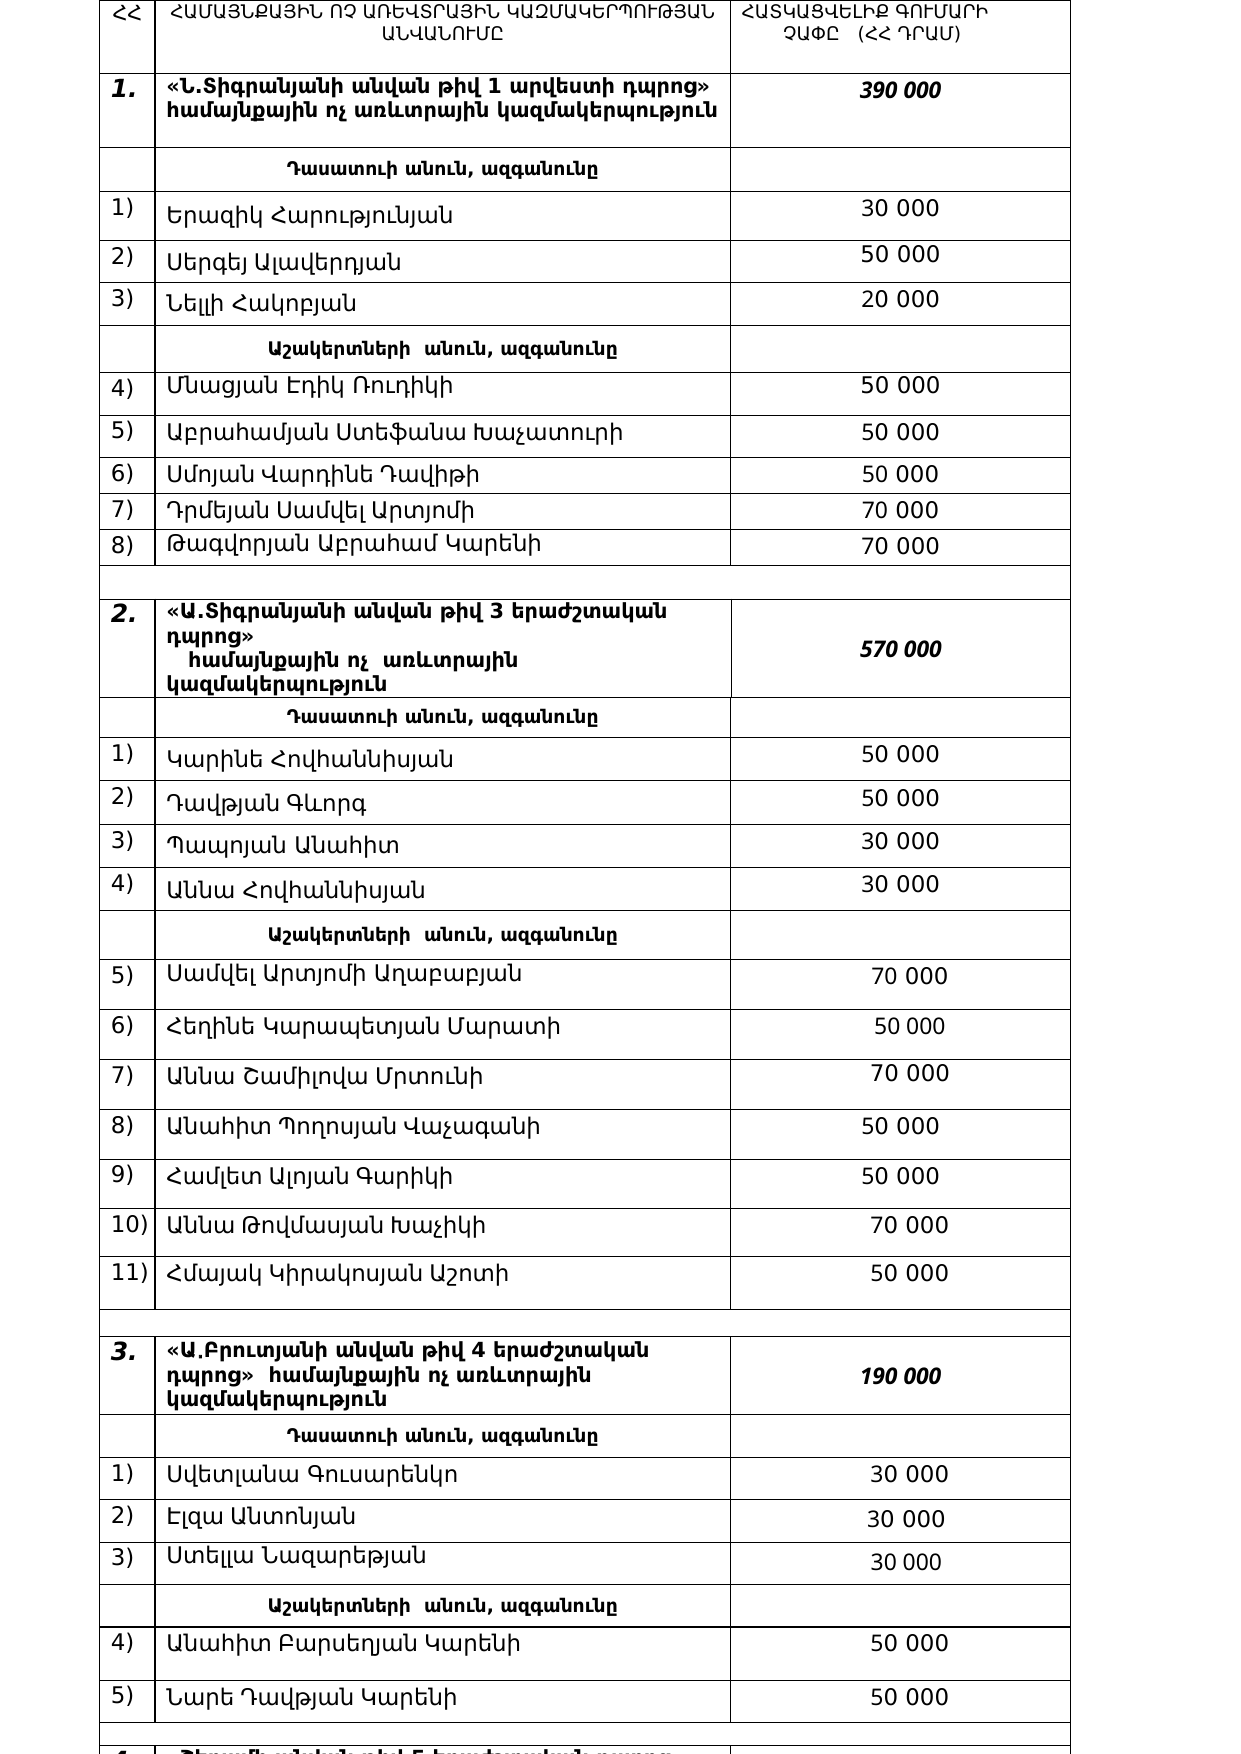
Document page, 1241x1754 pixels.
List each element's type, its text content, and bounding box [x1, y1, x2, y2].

table_cell 70 000 [731, 1209, 1070, 1256]
table_cell «Ն.Տիգրանյանի անվան թիվ 1 արվեստի դպրոց» համայնքային ոչ առևտրային կազմակերպություն [156, 74, 730, 147]
table_cell Աննա Շամիլովա Մրտունի [156, 1060, 730, 1109]
table_cell 50 000 [731, 241, 1070, 282]
table_cell 570 000 [732, 600, 1070, 697]
table_cell 390 000 [731, 74, 1070, 147]
table_cell Աշակերտների անուն, ազգանունը [156, 911, 730, 959]
table_cell 50 000 [731, 1257, 1070, 1309]
table_cell 50 000 [731, 1160, 1070, 1208]
table_cell [100, 960, 154, 1009]
table_cell Սվետլանա Գուսարենկո [156, 1458, 730, 1499]
table_cell Մնացյան Էդիկ Ռուդիկի [156, 373, 730, 414]
table_cell Երազիկ Հարությունյան [156, 192, 730, 240]
table_cell 20 000 [731, 283, 1070, 325]
table_cell [100, 192, 154, 240]
table_cell [100, 566, 1070, 598]
table_cell Աննա Թովմասյան Խաչիկի [156, 1209, 730, 1256]
table_cell Աշակերտների անուն, ազգանունը [156, 1585, 730, 1626]
table_cell 50 000 [731, 373, 1070, 414]
table_cell Աբրահամյան Ստեֆանա Խաչատուրի [156, 416, 730, 457]
table_cell [100, 283, 154, 325]
table_cell 30 000 [731, 1500, 1070, 1542]
table_cell [100, 1310, 1070, 1336]
table_cell [100, 1500, 154, 1542]
table_cell Համլետ Ալոյան Գարիկի [156, 1160, 730, 1208]
table_cell [100, 1257, 154, 1309]
table_header ՀԱՏԿԱՑՎԵԼԻՔ ԳՈՒՄԱՐԻ ՉԱՓԸ (ՀՀ ԴՐԱՄ) [731, 1, 1070, 73]
table_cell Թագվորյան Աբրահամ Կարենի [156, 530, 730, 565]
table_cell 30 000 [731, 825, 1070, 867]
table_cell 50 000 [731, 781, 1070, 824]
table_header ՀՀ [100, 1, 154, 73]
table_cell [731, 148, 1070, 191]
table_cell 190 000 [731, 1337, 1070, 1414]
table_cell [100, 868, 154, 910]
table_cell [731, 1415, 1070, 1457]
table_cell [100, 74, 154, 147]
table_cell [100, 1723, 1070, 1745]
table_cell [100, 738, 154, 780]
table_cell [731, 1585, 1070, 1626]
table_cell Նելլի Հակոբյան [156, 283, 730, 325]
table_cell [100, 600, 154, 697]
table_cell Աննա Հովհաննիսյան [156, 868, 730, 910]
table_cell 30 000 [731, 192, 1070, 240]
table_cell 50 000 [731, 416, 1070, 457]
table_cell Անահիտ Բարսեղյան Կարենի [156, 1628, 730, 1679]
table_cell Էլզա Անտոնյան [156, 1500, 730, 1542]
table_cell [100, 1628, 154, 1679]
table_cell [100, 1681, 154, 1722]
table_cell [100, 1543, 154, 1584]
table_cell [100, 1746, 154, 1754]
table_cell [100, 1060, 154, 1109]
table_cell 30 000 [731, 868, 1070, 910]
table_cell 70 000 [731, 530, 1070, 565]
table_cell Սմոյան Վարդինե Դավիթի [156, 458, 730, 493]
table_cell Պապոյան Անահիտ [156, 825, 730, 867]
table_cell [100, 241, 154, 282]
table_cell 30 000 [731, 1458, 1070, 1499]
table_cell 50 000 [731, 738, 1070, 780]
table_cell 50 000 [731, 1681, 1070, 1722]
table_cell 50 000 [731, 458, 1070, 493]
table_cell «Ա․Բրուտյանի անվան թիվ 4 երաժշտական դպրոց» համայնքային ոչ առևտրային կազմակերպություն [156, 1337, 730, 1414]
table_cell Նարե Դավթյան Կարենի [156, 1681, 730, 1722]
table_cell [100, 148, 154, 191]
table_cell Դասատուի անուն, ազգանունը [156, 698, 730, 737]
table_cell [100, 1010, 154, 1059]
table_cell Հեղինե Կարապետյան Մարատի [156, 1010, 730, 1059]
table_cell [100, 1160, 154, 1208]
table_cell Աշակերտների անուն, ազգանունը [156, 326, 730, 372]
table_cell [100, 458, 154, 493]
table_cell [100, 1415, 154, 1457]
table_cell 50 000 [731, 1010, 1070, 1059]
table_cell [731, 698, 1070, 737]
table_cell [100, 911, 154, 959]
table_cell 50 000 [731, 1110, 1070, 1158]
table_cell [100, 373, 154, 414]
table_cell [100, 326, 154, 372]
table_cell [100, 781, 154, 824]
table_cell Անահիտ Պողոսյան Վաչագանի [156, 1110, 730, 1158]
table_cell [100, 416, 154, 457]
table_cell Դասատուի անուն, ազգանունը [156, 1415, 730, 1457]
table_cell Սերգեյ Ալավերդյան [156, 241, 730, 282]
table_cell Սամվել Արտյոմի Աղաբաբյան [156, 960, 730, 1009]
table_cell [100, 1337, 154, 1414]
table_cell Ստելլա Նազարեթյան [156, 1543, 730, 1584]
table_cell Դասատուի անուն, ազգանունը [156, 148, 730, 191]
table_cell Դրմեյան Սամվել Արտյոմի [156, 494, 730, 529]
table_cell Դավթյան Գևորգ [156, 781, 730, 824]
table_cell [100, 698, 154, 737]
table_cell [100, 1585, 154, 1626]
table_cell [100, 1458, 154, 1499]
table_cell [731, 326, 1070, 372]
table_cell [100, 1209, 154, 1256]
table_cell 70 000 [731, 960, 1070, 1009]
table_cell 70 000 [731, 1060, 1070, 1109]
table_cell [100, 825, 154, 867]
table_cell Հմայակ Կիրակոսյան Աշոտի [156, 1257, 730, 1309]
table_cell [100, 494, 154, 529]
table_header ՀԱՄԱՅՆՔԱՅԻՆ ՈՉ ԱՌԵՎՏՐԱՅԻՆ ԿԱԶՄԱԿԵՐՊՈՒԹՅԱՆ ԱՆՎԱՆՈՒՄԸ [156, 1, 730, 73]
table_cell 30 000 [731, 1543, 1070, 1584]
table_cell [100, 530, 154, 565]
table_cell 50 000 [731, 1628, 1070, 1679]
table_cell Կարինե Հովհաննիսյան [156, 738, 730, 780]
table_cell «Ա.Տիգրանյանի անվան թիվ 3 երաժշտական դպրոց» համայնքային ոչ առևտրային կազմակերպություն [156, 600, 731, 697]
table_cell [731, 911, 1070, 959]
table_cell [100, 1110, 154, 1158]
table_cell 70 000 [731, 494, 1070, 529]
